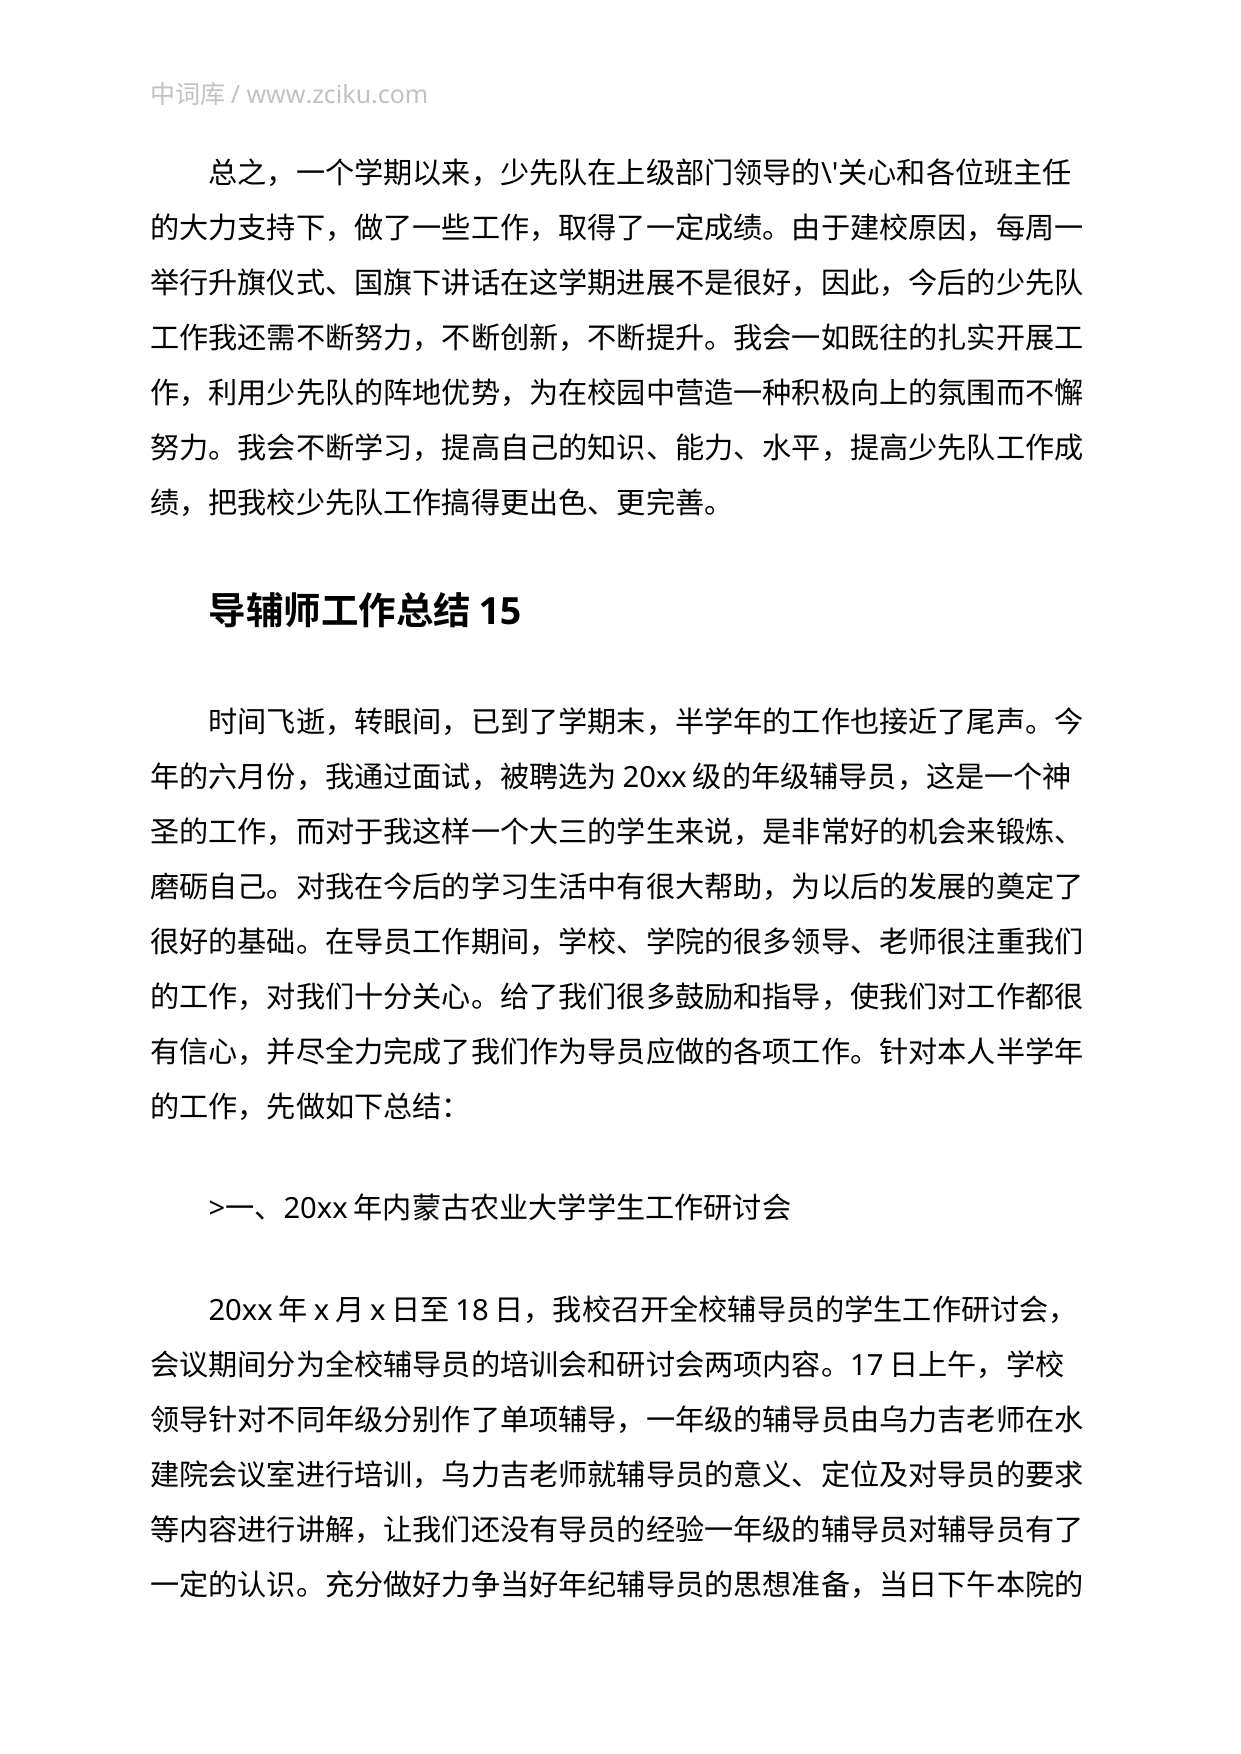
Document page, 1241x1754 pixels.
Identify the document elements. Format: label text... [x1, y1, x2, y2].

text >一、20xx年内蒙古农业大学学生工作研讨会 [150, 1185, 1090, 1227]
text 总之，一个学期以来，少先队在上级部门领导的\'关心和各位班主任的大力支持下，做了一些工作，取得了一定成绩。由于建校原因，每周一举行升旗仪式、国旗下讲话在这学期进展不是很好，因此，今后的少先队工作我还需不断努力，不断创新，不断提升。我会一如既往的扎实开展工作，利用少先队的阵地优势，为在校园中营造一种积极向上的氛围而不懈努力。我会不断学习，提高自己的知识、能力、水平，提高少先队工作成绩，把我校少先队工作搞得更出色、更完善。 [150, 150, 1090, 522]
text 时间飞逝，转眼间，已到了学期末，半学年的工作也接近了尾声。今年的六月份，我通过面试，被聘选为20xx级的年级辅导员，这是一个神圣的工作，而对于我这样一个大三的学生来说，是非常好的机会来锻炼、磨砺自己。对我在今后的学习生活中有很大帮助，为以后的发展的奠定了很好的基础。在导员工作期间，学校、学院的很多领导、老师很注重我们的工作，对我们十分关心。给了我们很多鼓励和指导，使我们对工作都很有信心，并尽全力完成了我们作为导员应做的各项工作。针对本人半学年的工作，先做如下总结： [150, 699, 1090, 1126]
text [150, 1287, 1090, 1604]
text 导辅师工作总结15 [150, 581, 1090, 636]
